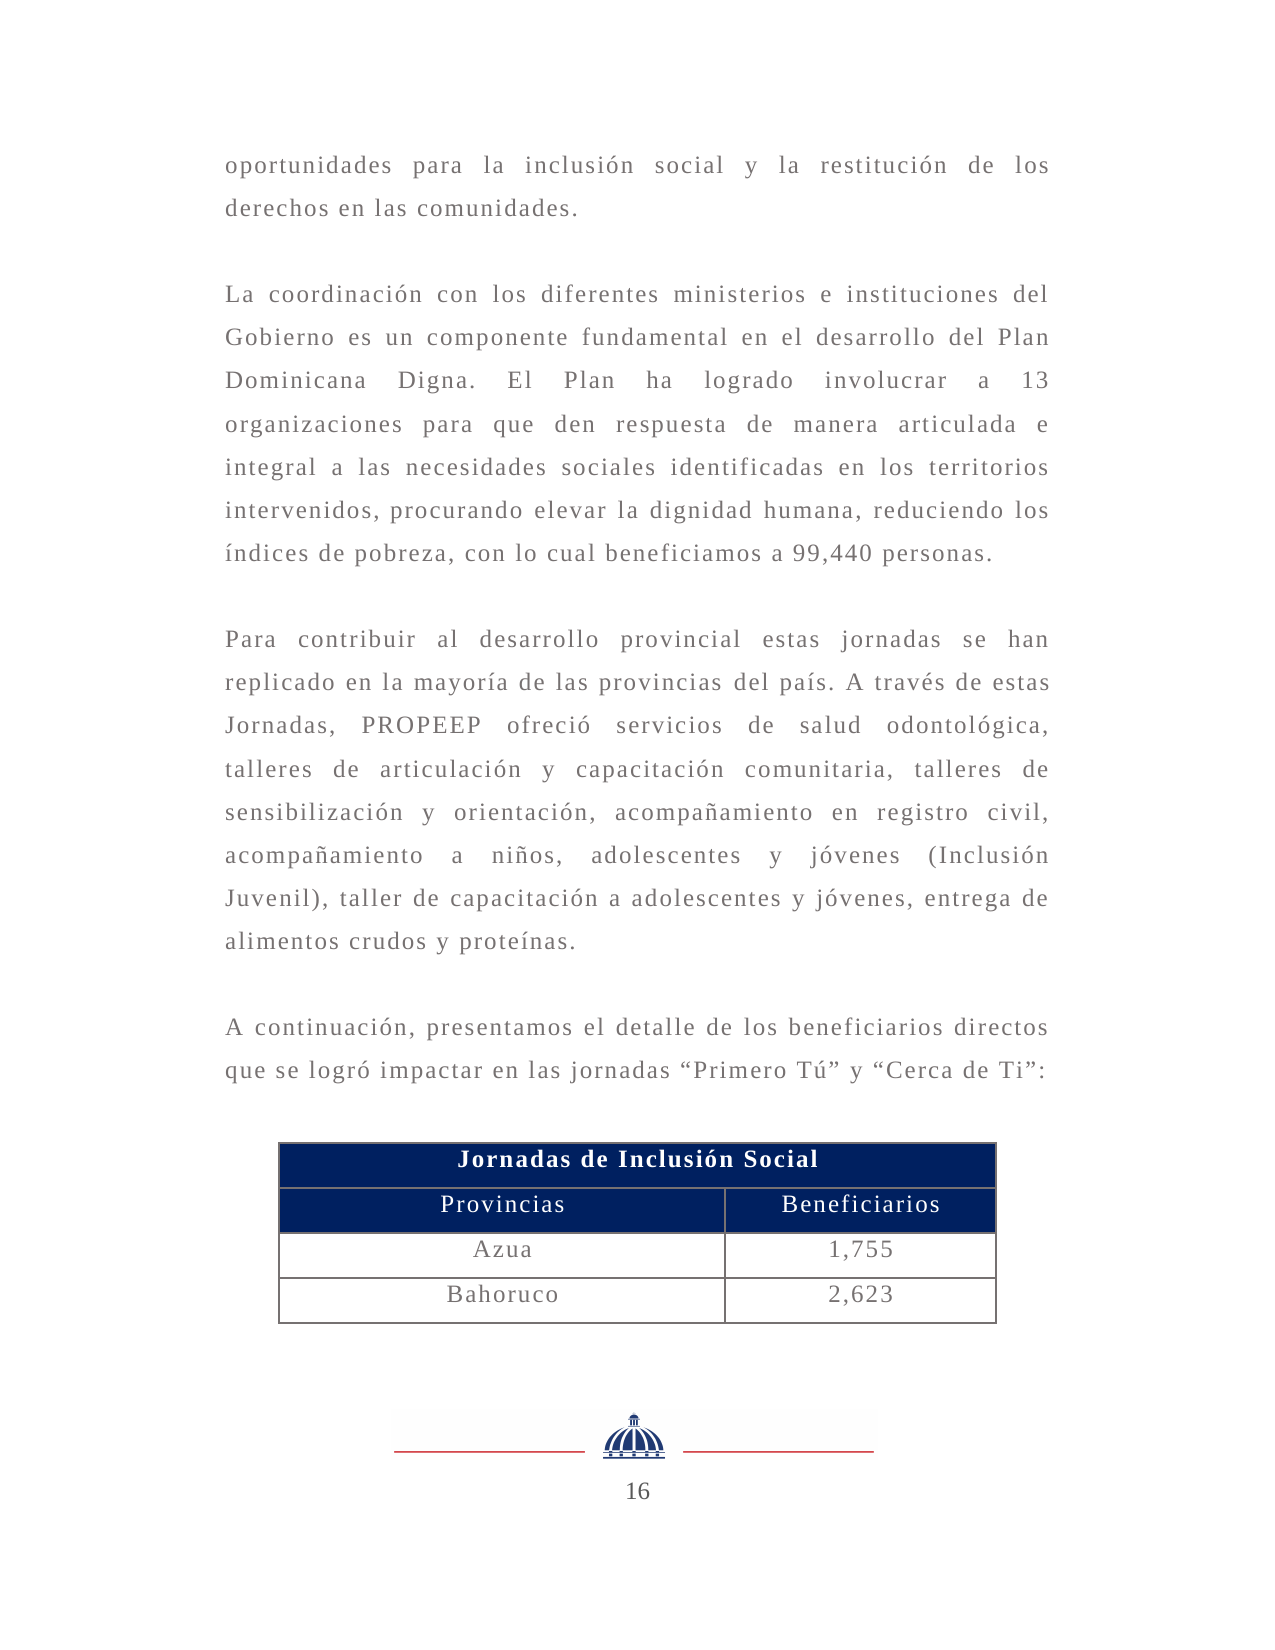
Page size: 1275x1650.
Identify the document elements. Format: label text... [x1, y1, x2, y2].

table_cell 2,623 [726, 1279, 995, 1322]
text La coordinación con los diferentes ministerios e instituciones del Gobierno es un componente fundamental en el desarrollo del Plan Dominicana Digna. El Plan ha logrado involucrar a 13 organizaciones para que den respuesta de manera articulada e integral a las necesidades sociales identificadas en los territorios intervenidos, procurando elevar la dignidad humana, reduciendo los índices de pobreza, con lo cual beneficiamos a 99,440 personas. [225, 279, 1050, 567]
table_header Jornadas de Inclusión Social [280, 1144, 995, 1187]
table_cell Beneficiarios [726, 1189, 995, 1232]
table_cell Azua [280, 1234, 724, 1277]
picture [390, 1409, 878, 1460]
table_cell 1,755 [726, 1234, 995, 1277]
text Para contribuir al desarrollo provincial estas jornadas se han replicado en la mayoría de las provincias del país. A través de estas Jornadas, PROPEEP ofreció servicios de salud odontológica, talleres de articulación y capacitación comunitaria, talleres de sensibilización y orientación, acompañamiento en registro civil, acompañamiento a niños, adolescentes y jóvenes (Inclusión Juvenil), taller de capacitación a adolescentes y jóvenes, entrega de alimentos crudos y proteínas. [225, 624, 1050, 955]
text A continuación, presentamos el detalle de los beneficiarios directos que se logró impactar en las jornadas “Primero Tú” y “Cerca de Ti”: [225, 1012, 1050, 1084]
table_cell Bahoruco [280, 1279, 724, 1322]
table_cell Provincias [280, 1189, 724, 1232]
